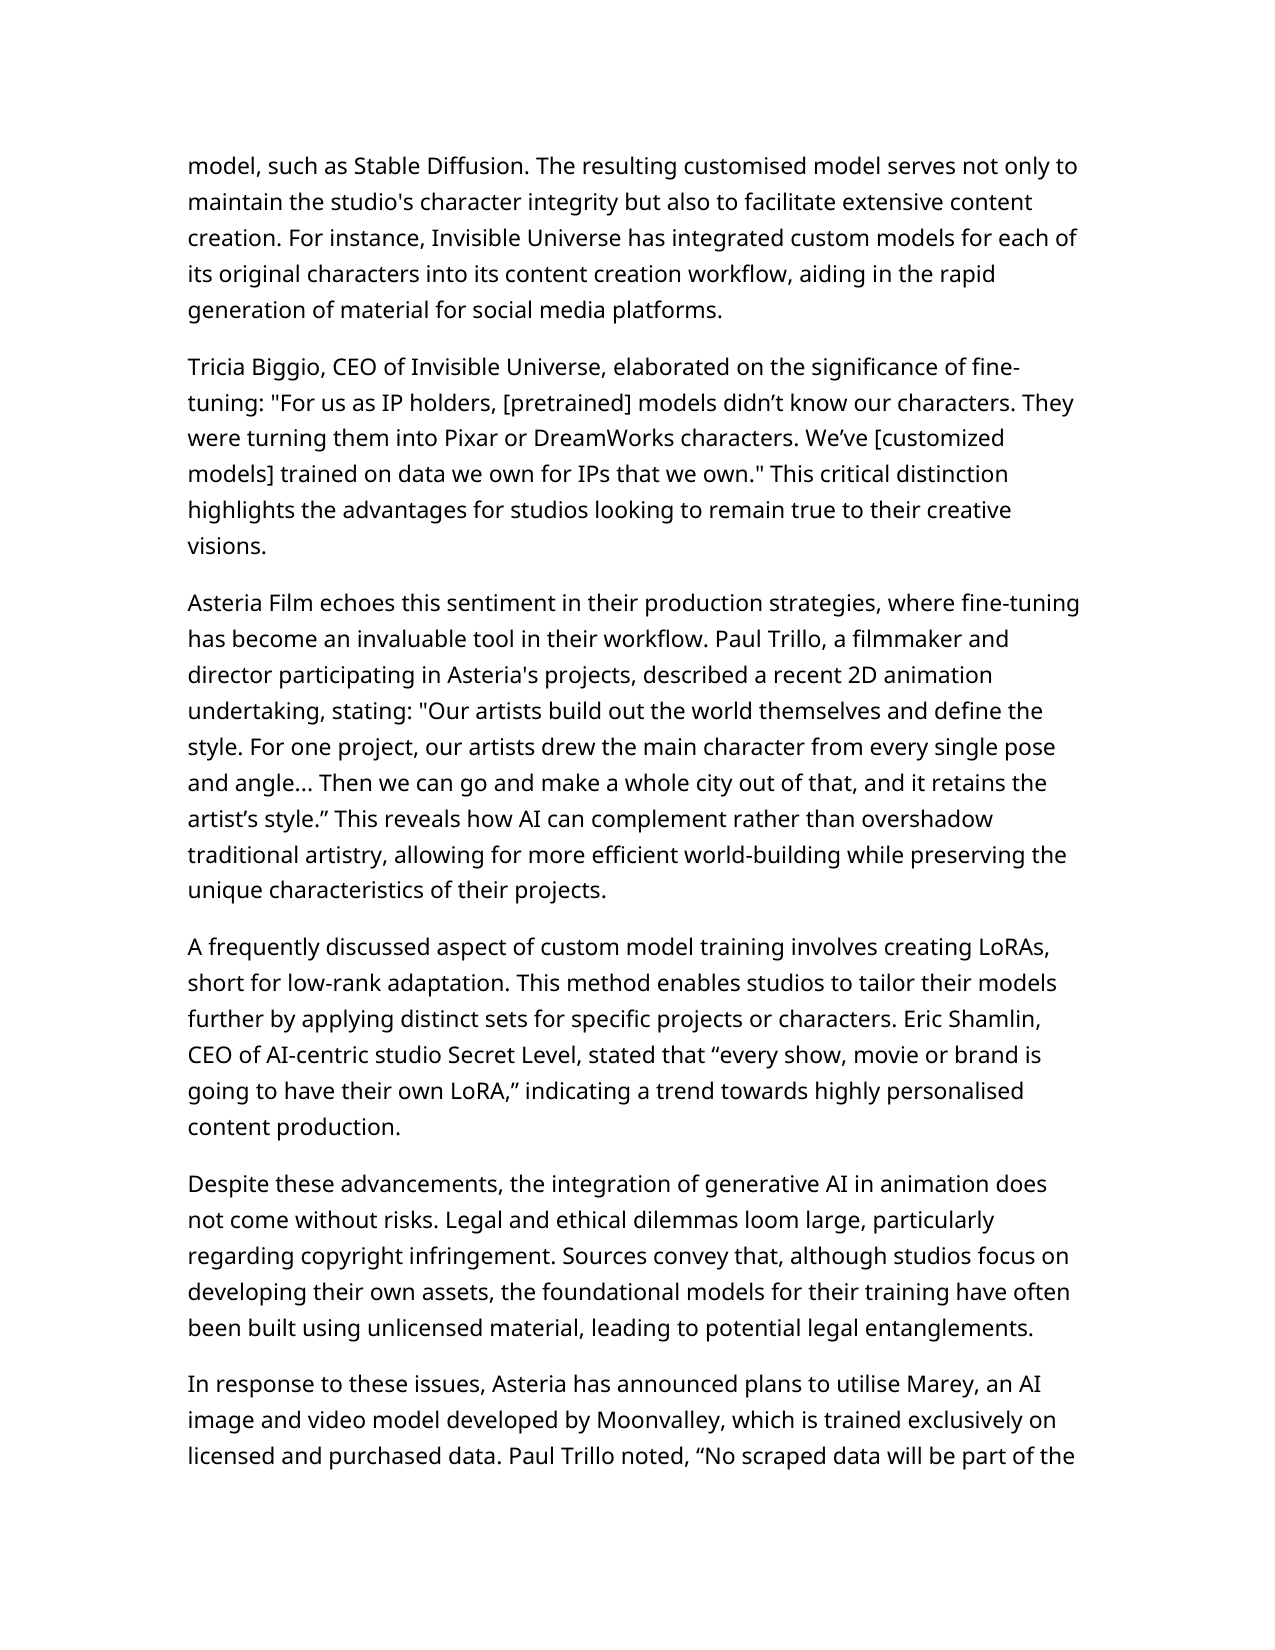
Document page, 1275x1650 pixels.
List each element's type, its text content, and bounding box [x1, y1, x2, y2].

text Despite these advancements, the integration of generative AI in animation does not come without risks. Legal and ethical dilemmas loom large, particularly regarding copyright infringement. Sources convey that, although studios focus on developing their own assets, the foundational models for their training have often been built using unlicensed material, leading to potential legal entanglements. [187, 1168, 1087, 1343]
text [187, 150, 1087, 325]
text A frequently discussed aspect of custom model training involves creating LoRAs, short for low-rank adaptation. This method enables studios to tailor their models further by applying distinct sets for specific projects or characters. Eric Shamlin, CEO of AI-centric studio Secret Level, stated that “every show, movie or brand is going to have their own LoRA,” indicating a trend towards highly personalised content production. [187, 931, 1087, 1142]
text Tricia Biggio, CEO of Invisible Universe, elaborated on the significance of fine-tuning: "For us as IP holders, [pretrained] models didn’t know our characters. They were turning them into Pixar or DreamWorks characters. We’ve [customized models] trained on data we own for IPs that we own." This critical distinction highlights the advantages for studios looking to remain true to their creative visions. [187, 351, 1087, 561]
text Asteria Film echoes this sentiment in their production strategies, where fine-tuning has become an invaluable tool in their workflow. Paul Trillo, a filmmaker and director participating in Asteria's projects, described a recent 2D animation undertaking, stating: "Our artists build out the world themselves and define the style. For one project, our artists drew the main character from every single pose and angle... Then we can go and make a whole city out of that, and it retains the artist’s style.” This reveals how AI can complement rather than overshadow traditional artistry, allowing for more efficient world-building while preserving the unique characteristics of their projects. [187, 587, 1087, 906]
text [187, 1368, 1087, 1471]
